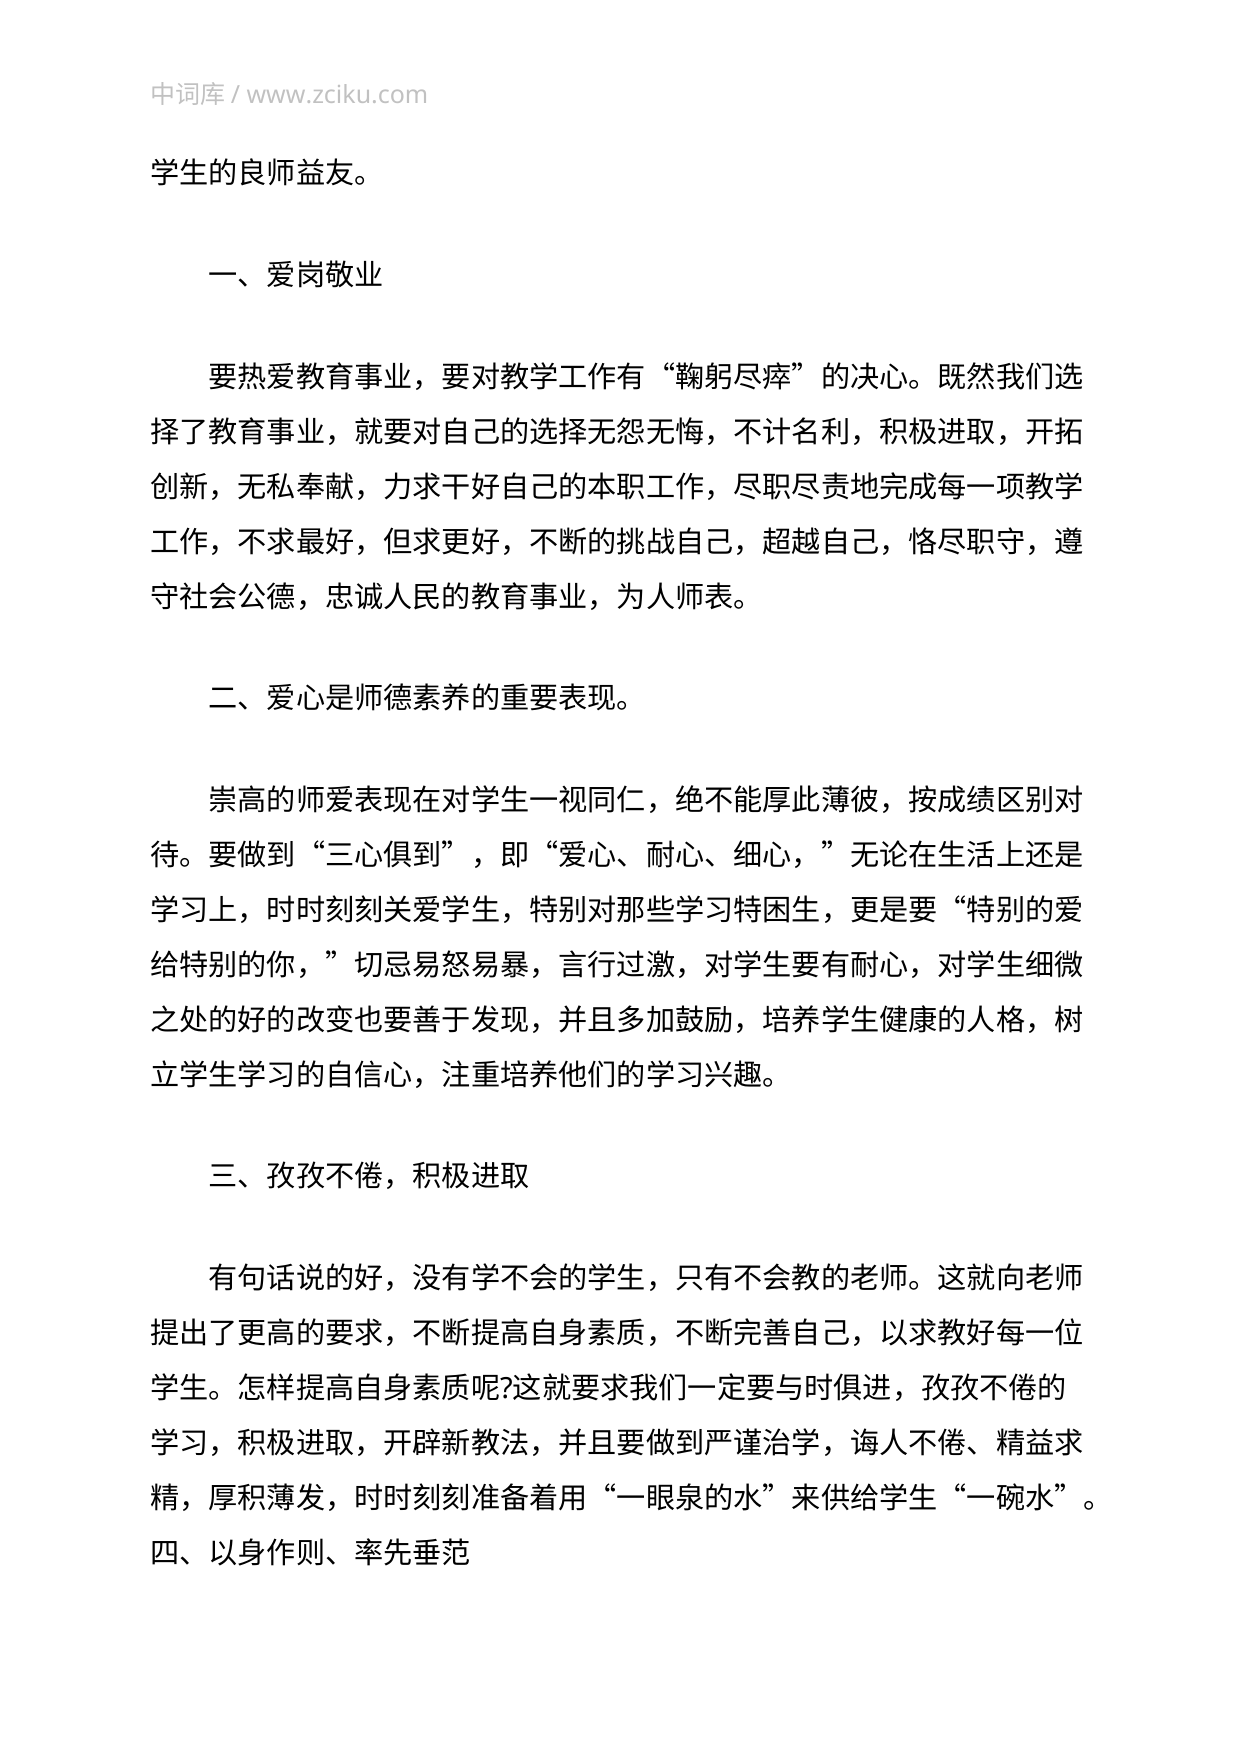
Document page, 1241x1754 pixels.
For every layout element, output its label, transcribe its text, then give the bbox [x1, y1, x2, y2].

text 要热爱教育事业，要对教学工作有“鞠躬尽瘁”的决心。既然我们选择了教育事业，就要对自己的选择无怨无悔，不计名利，积极进取，开拓创新，无私奉献，力求干好自己的本职工作，尽职尽责地完成每一项教学工作，不求最好，但求更好，不断的挑战自己，超越自己，恪尽职守，遵守社会公德，忠诚人民的教育事业，为人师表。 [150, 353, 1090, 615]
text 一、爱岗敬业 [150, 252, 1090, 294]
text 崇高的师爱表现在对学生一视同仁，绝不能厚此薄彼，按成绩区别对待。要做到“三心俱到”，即“爱心、耐心、细心，”无论在生活上还是学习上，时时刻刻关爱学生，特别对那些学习特困生，更是要“特别的爱给特别的你，”切忌易怒易暴，言行过激，对学生要有耐心，对学生细微之处的好的改变也要善于发现，并且多加鼓励，培养学生健康的人格，树立学生学习的自信心，注重培养他们的学习兴趣。 [150, 777, 1090, 1093]
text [150, 150, 1090, 192]
text 三、孜孜不倦，积极进取 [150, 1153, 1090, 1195]
text 有句话说的好，没有学不会的学生，只有不会教的老师。这就向老师提出了更高的要求，不断提高自身素质，不断完善自己，以求教好每一位学生。怎样提高自身素质呢?这就要求我们一定要与时俱进，孜孜不倦的学习，积极进取，开辟新教法，并且要做到严谨治学，诲人不倦、精益求精，厚积薄发，时时刻刻准备着用“一眼泉的水”来供给学生“一碗水”。四、以身作则、率先垂范 [150, 1255, 1090, 1572]
text 二、爱心是师德素养的重要表现。 [150, 675, 1090, 717]
